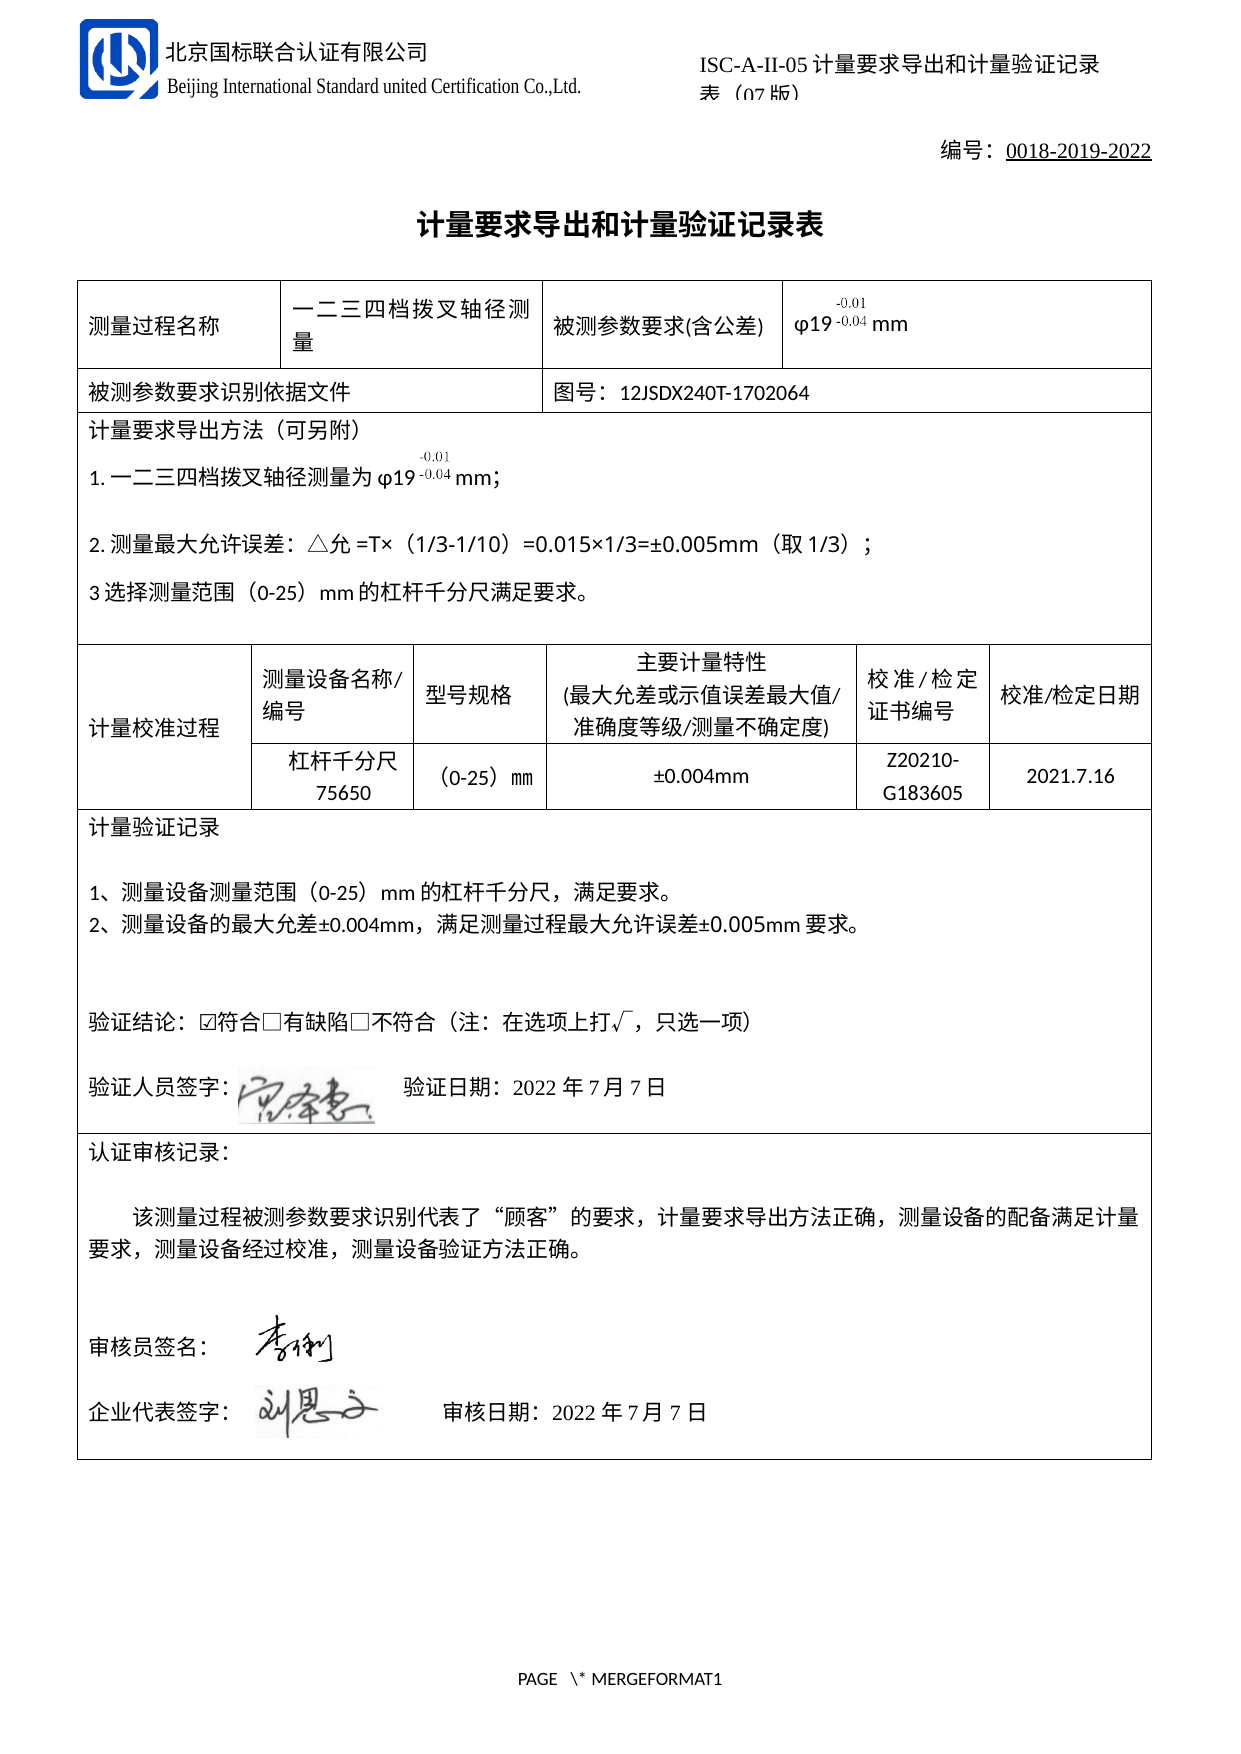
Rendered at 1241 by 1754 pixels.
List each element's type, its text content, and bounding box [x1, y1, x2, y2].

table_header φ19mm [783, 281, 1151, 368]
table_cell 型号规格 [414, 645, 546, 742]
table_cell 2021.7.16 [990, 744, 1151, 808]
table_cell ±0.004mm [547, 744, 856, 808]
text 计量要求导出和计量验证记录表 [89, 190, 1152, 255]
table_cell 主要计量特性 (最大允差或示值误差最大值/准确度等级/测量不确定度) [547, 645, 856, 742]
table_header 测量过程名称 [78, 281, 280, 368]
table_cell 计量验证记录 测量设备测量范围（0-25）mm的杠杆千分尺，满足要求。 2、测量设备的最大允差±0.004mm，满足测量过程最大允许误差±0.005mm要求。 验证结论：☑符合□有缺陷□不符合（注：在选项上打√，只选一项） 验证人员签字： 验证日期：2022 年7月7日 [78, 810, 1151, 1133]
picture [252, 1313, 334, 1363]
table_header 一二三四档拨叉轴径测量 [281, 281, 542, 368]
table_cell 校准/检定日期 [990, 645, 1151, 742]
table_cell 计量校准过程 [78, 645, 251, 808]
table_cell 认证审核记录： 该测量过程被测参数要求识别代表了“顾客”的要求，计量要求导出方法正确，测量设备的配备满足计量要求，测量设备经过校准，测量设备验证方法正确。 审核员签名： 企业代表签字： 审核日期：2022 年7月 7 日 [78, 1134, 1151, 1459]
table_header 被测参数要求(含公差) [543, 281, 782, 368]
picture [79, 19, 159, 99]
table_cell 图号：12JSDX240T-1702064 [543, 369, 1151, 412]
table_cell 计量要求导出方法（可另附） 1. 一二三四档拨叉轴径测量为φ19mm； 2. 测量最大允许误差：△允 =T×（1/3-1/10）=0.015×1/3=±0.005mm（取1/3）； 3选择测量范围（0-25）mm的杠杆千分尺满足要求。 [78, 413, 1151, 644]
table_cell 杠杆千分尺 75650 [252, 744, 413, 808]
picture [255, 1385, 384, 1438]
table_cell 被测参数要求识别依据文件 [78, 369, 542, 412]
picture [238, 1067, 375, 1124]
table_cell 校准/检定证书编号 [857, 645, 989, 742]
text 编号：0018-2019-2022 [89, 132, 1152, 165]
table_cell 测量设备名称/编号 [252, 645, 413, 742]
table_cell （0-25）㎜ [414, 744, 546, 808]
table_cell Z20210-G183605 [857, 744, 989, 808]
